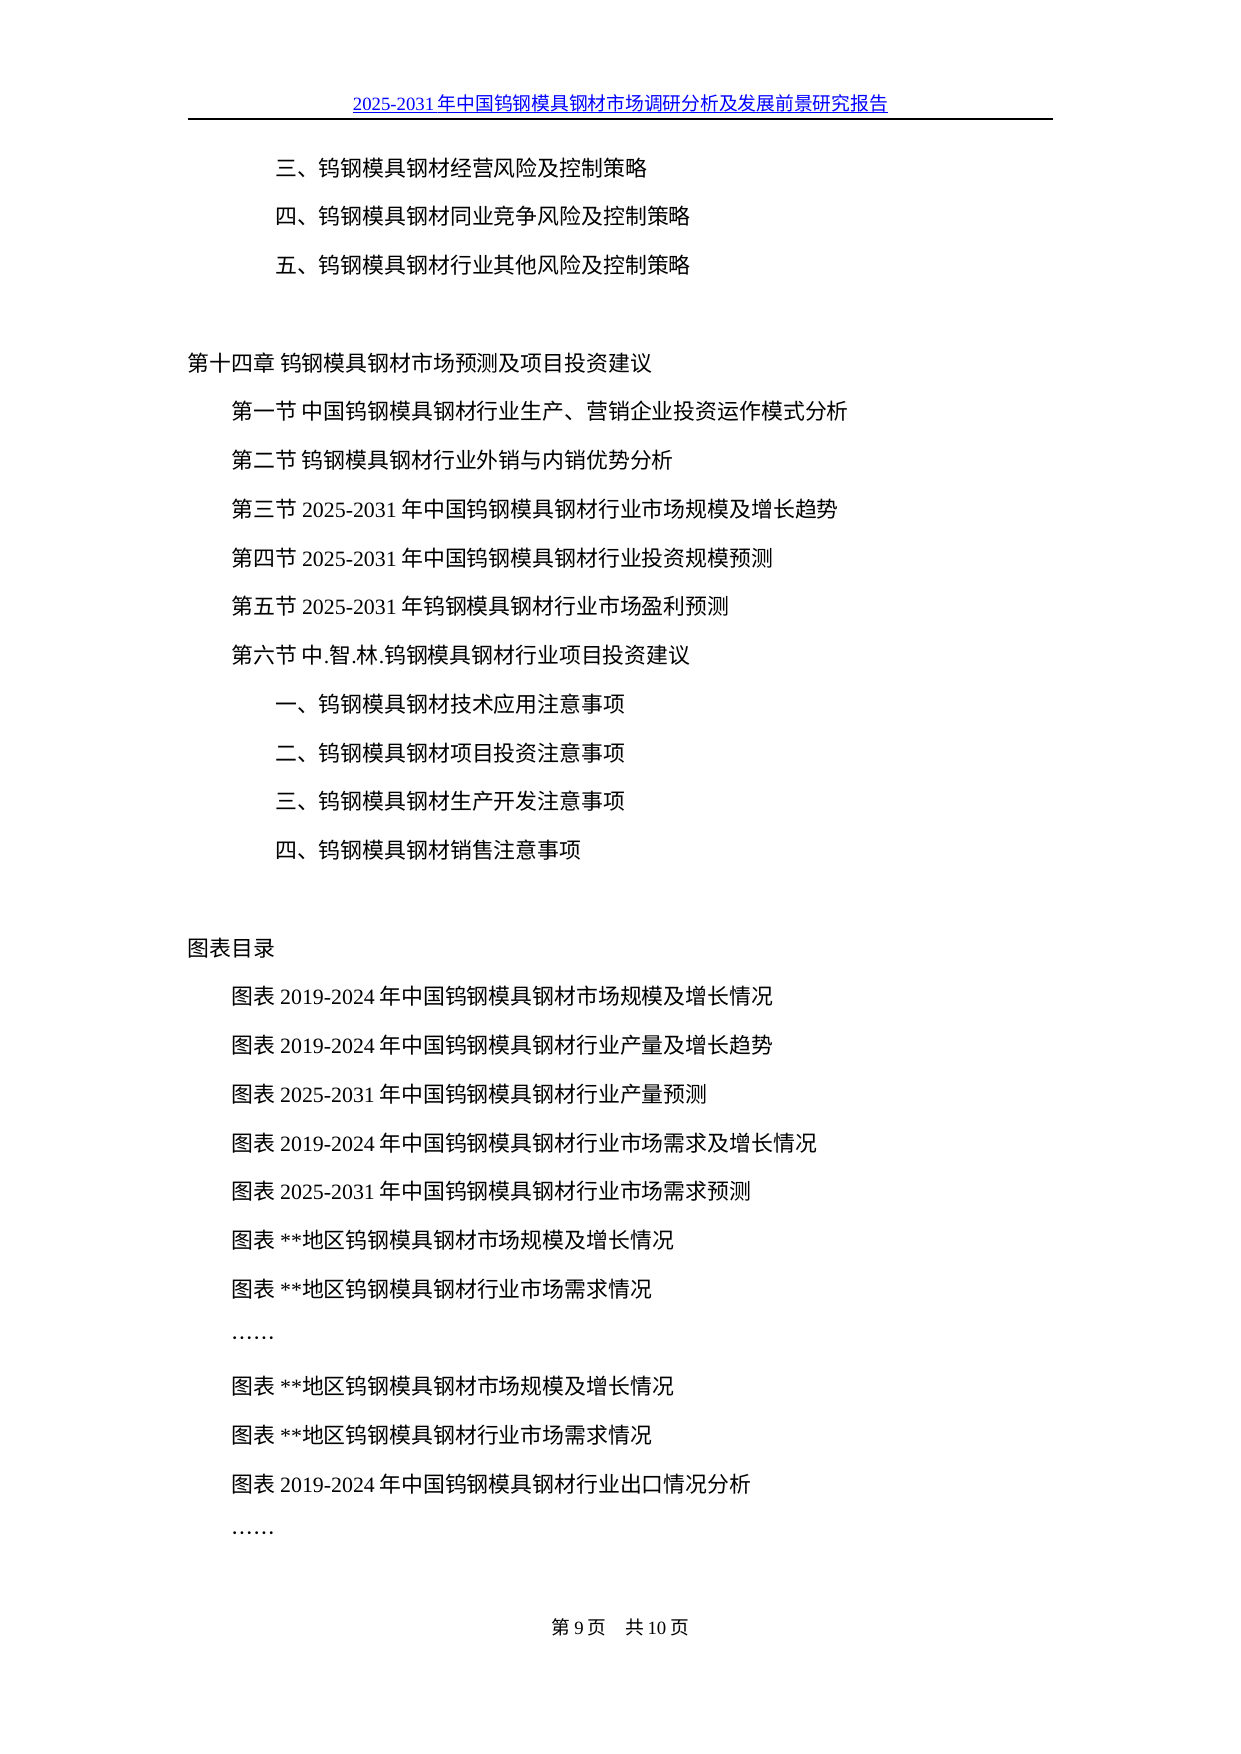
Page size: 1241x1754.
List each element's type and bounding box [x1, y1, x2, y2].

text [187, 150, 1053, 1548]
